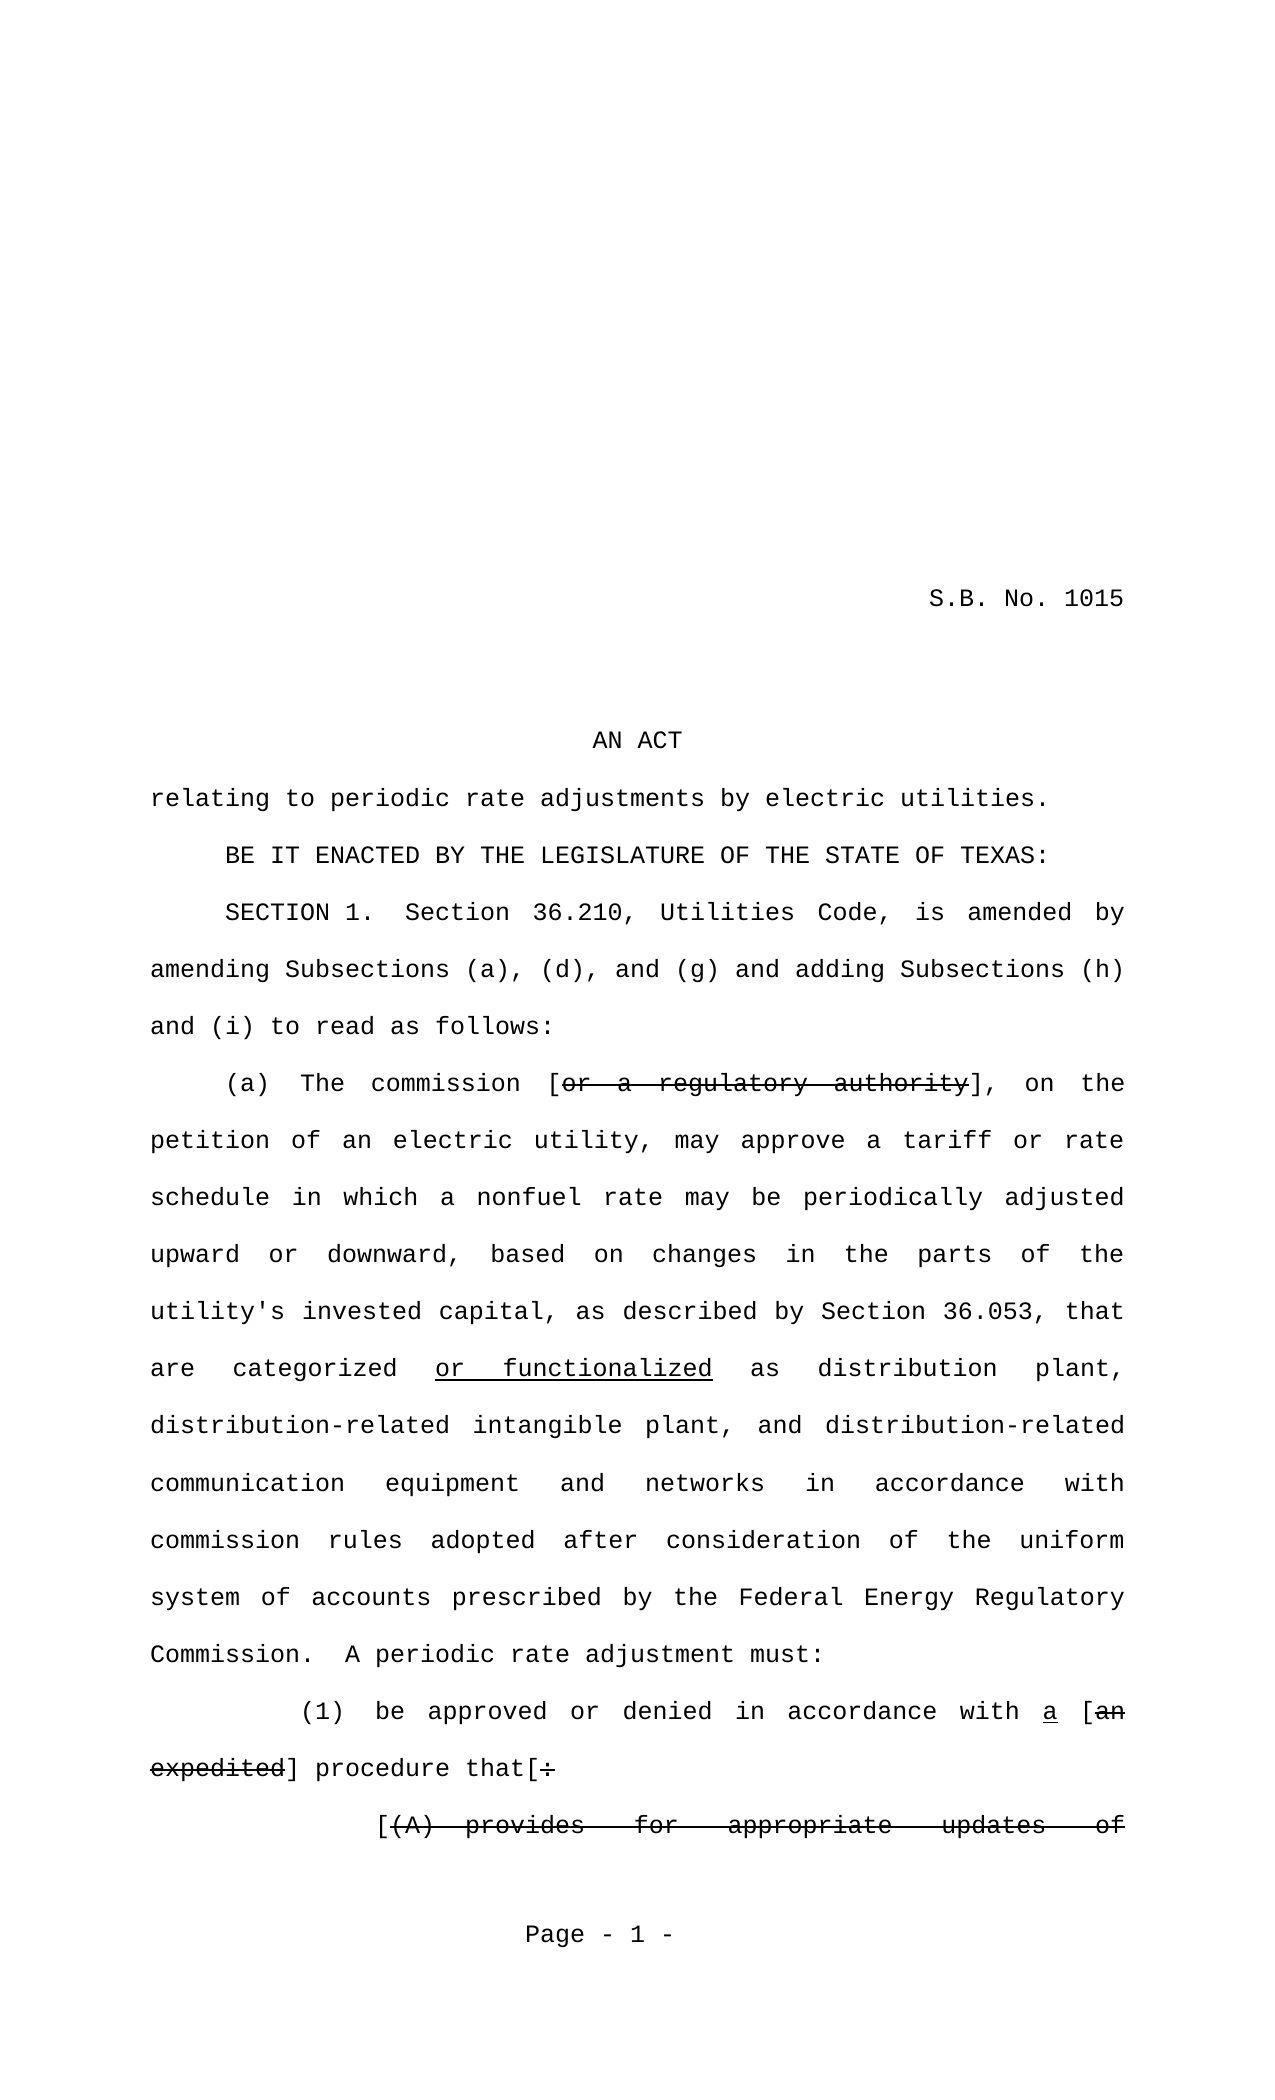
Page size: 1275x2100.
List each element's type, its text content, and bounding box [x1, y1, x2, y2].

text (1) be approved or denied in accordance with a [an expedited] procedure that[: [150, 1698, 1125, 1784]
text (a) The commission [or a regulatory authority], on the petition of an electric utility, may approve a tariff or rate schedule in which a nonfuel rate may be periodically adjusted upward or downward, based on changes in the parts of the utility's invested capital, as described by Section 36.053, that are categorized or functionalized as distribution plant, distribution-related intangible plant, and distribution-related communication equipment and networks in accordance with commission rules adopted after consideration of the uniform system of accounts prescribed by the Federal Energy Regulatory Commission. A periodic rate adjustment must: [150, 1070, 1125, 1670]
text relating to periodic rate adjustments by electric utilities. [150, 785, 1125, 813]
text SECTION 1. Section 36.210, Utilities Code, is amended by amending Subsections (a), (d), and (g) and adding Subsections (h) and (i) to read as follows: [150, 899, 1125, 1042]
text S.B. No. 1015 [150, 585, 1125, 614]
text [150, 1812, 1125, 1841]
text AN ACT [150, 728, 1125, 756]
text BE IT ENACTED BY THE LEGISLATURE OF THE STATE OF TEXAS: [150, 842, 1125, 871]
